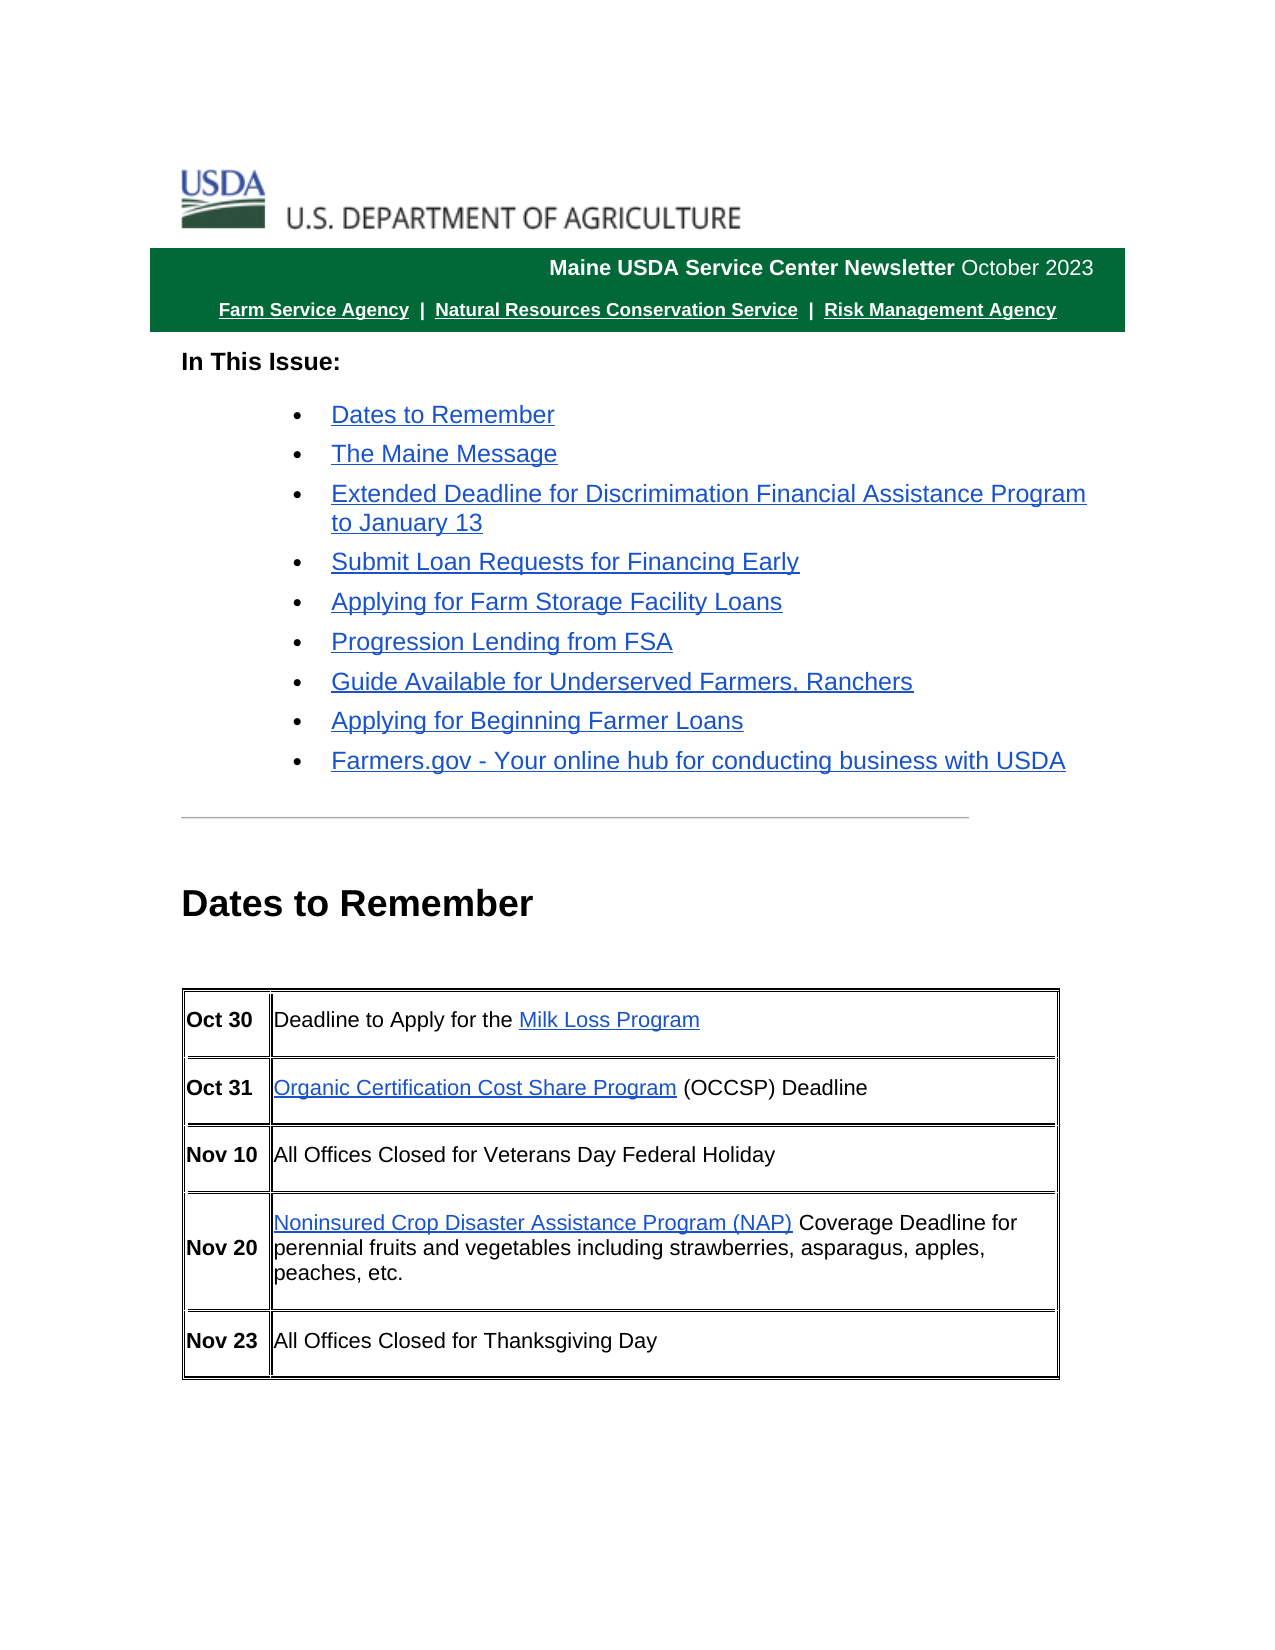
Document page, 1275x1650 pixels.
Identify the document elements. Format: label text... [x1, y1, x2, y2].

picture [181, 165, 783, 232]
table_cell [150, 332, 1125, 1411]
table_cell Farm Service Agency | Natural Resources Conservation Service | Risk Management Agency [150, 288, 1125, 332]
table_header [150, 150, 1125, 247]
table_cell Maine USDA Service Center Newsletter October 2023 [150, 248, 1125, 288]
